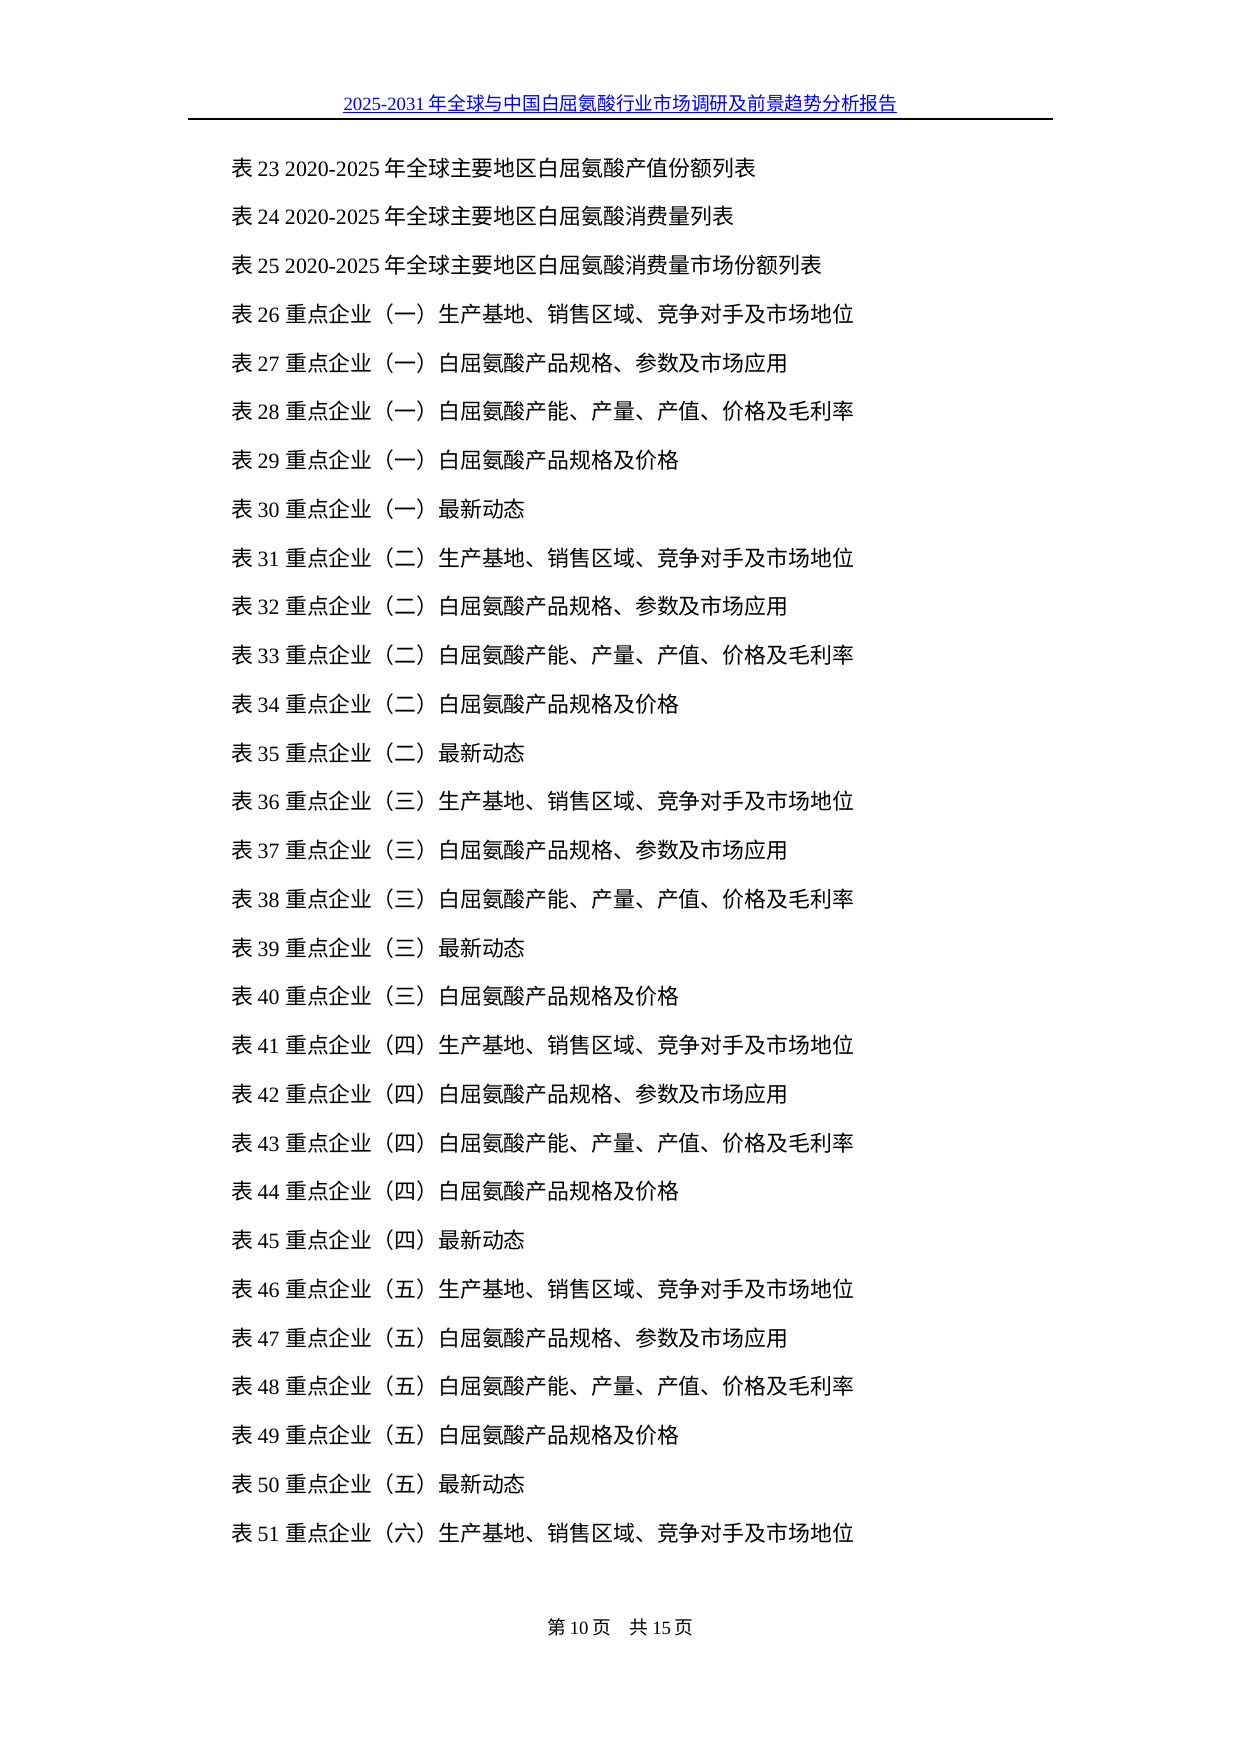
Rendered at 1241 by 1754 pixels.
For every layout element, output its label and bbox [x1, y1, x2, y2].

text [187, 150, 1053, 1548]
